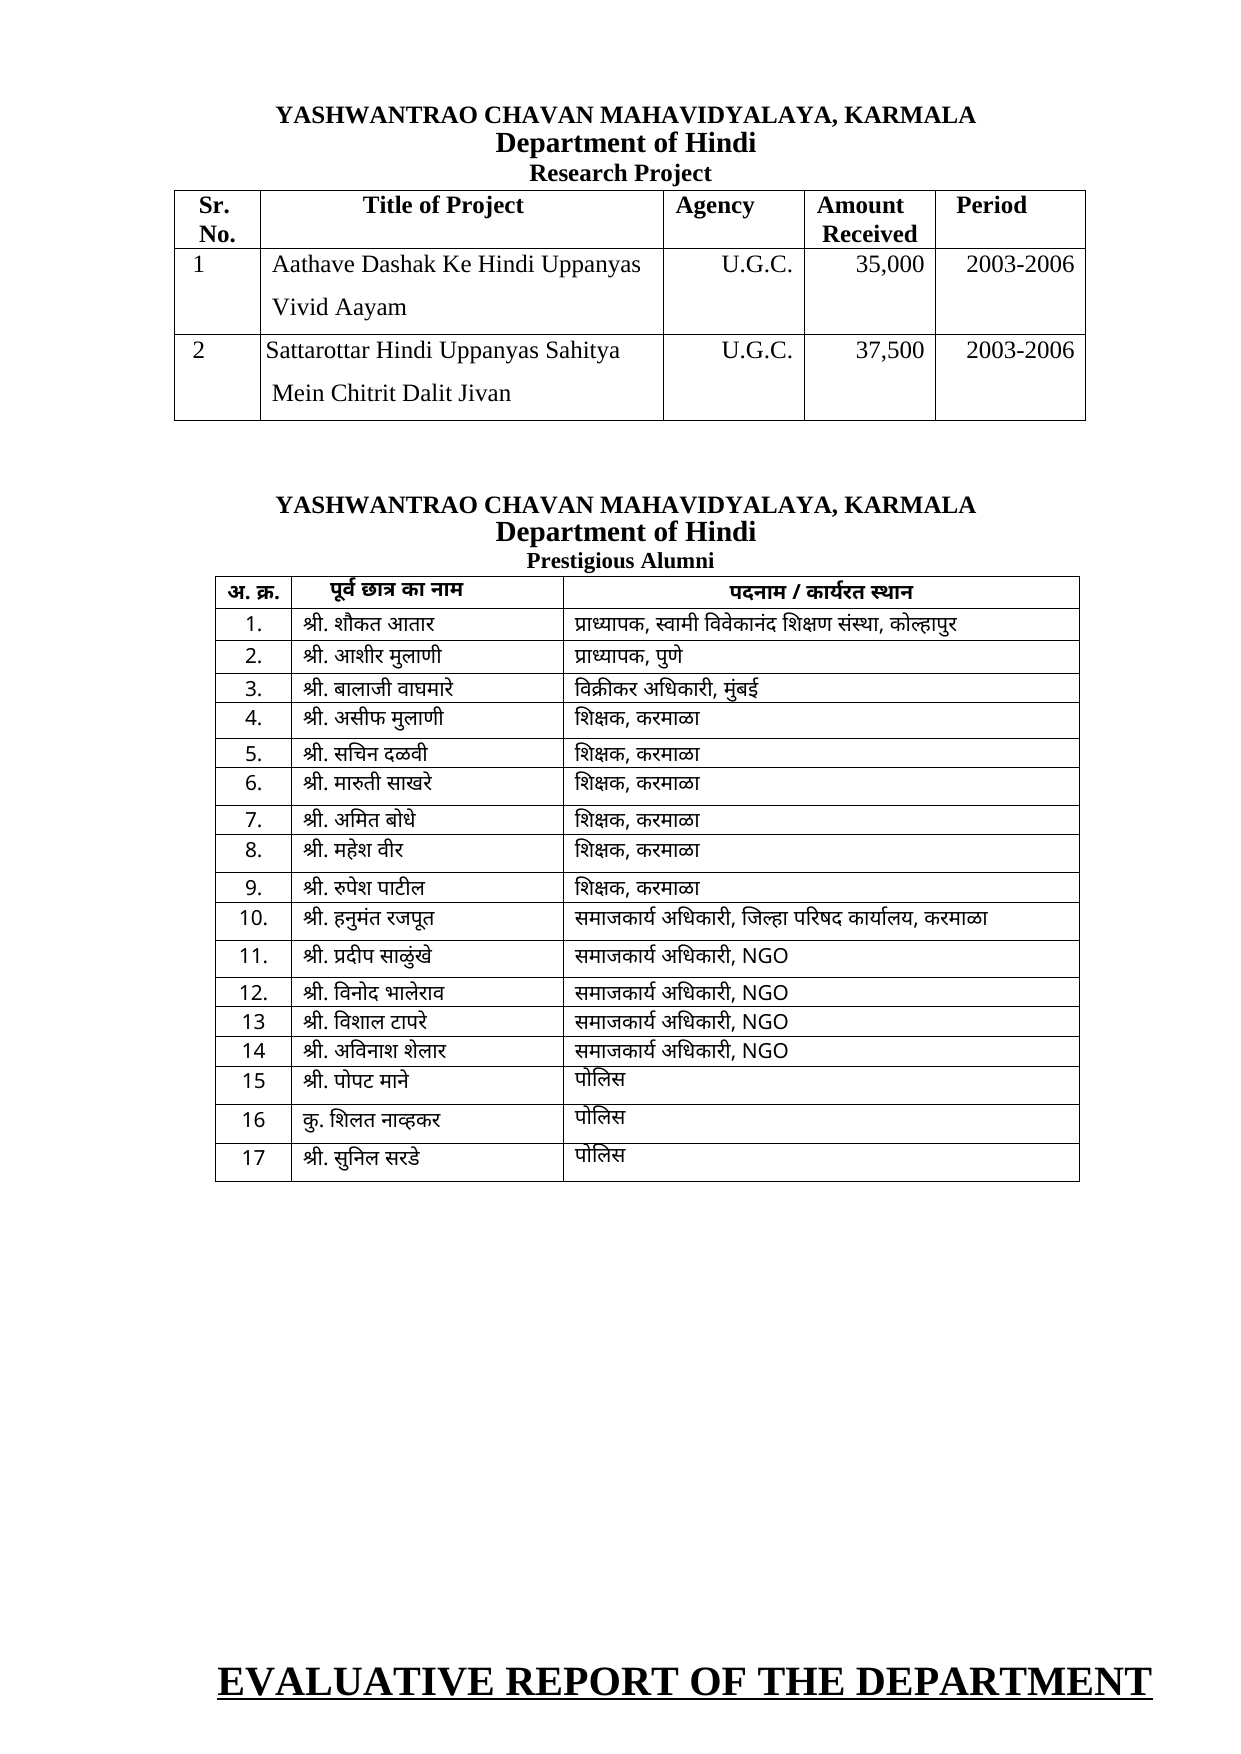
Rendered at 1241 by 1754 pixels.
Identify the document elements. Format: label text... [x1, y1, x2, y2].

table_cell समाजकार्य अधिकारी, NGO [564, 941, 1079, 977]
table_cell 35,000 [805, 249, 935, 334]
table_cell विक्रीकर अधिकारी, मुंबई [564, 674, 1079, 702]
text YASHWANTRAO CHAVAN MAHAVIDYALAYA, KARMALA [110, 101, 1141, 129]
table_header पूर्व छात्र का नाम [292, 577, 563, 608]
table_cell समाजकार्य अधिकारी, NGO [564, 1037, 1079, 1066]
table_cell 12. [216, 978, 291, 1006]
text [185, 1656, 1184, 1704]
table_cell 7. [216, 806, 291, 834]
table_header पदनाम / कार्यरत स्थान [564, 577, 1079, 608]
table_cell 16 [216, 1105, 291, 1142]
table_cell U.G.C. [664, 335, 804, 420]
table_cell 2 [175, 335, 260, 420]
table_cell 17 [216, 1144, 291, 1181]
table_header Amount Received [805, 191, 935, 248]
table_header Title of Project [261, 191, 663, 248]
table_cell 8. [216, 835, 291, 872]
table_cell प्राध्यापक, स्वामी विवेकानंद शिक्षण संस्था, कोल्हापुर [564, 609, 1079, 640]
table_cell शिक्षक, करमाळा [564, 873, 1079, 902]
text YASHWANTRAO CHAVAN MAHAVIDYALAYA, KARMALA [110, 490, 1141, 519]
table_cell 15 [216, 1067, 291, 1104]
table_cell शिक्षक, करमाळा [564, 739, 1079, 767]
table_cell 2003-2006 [936, 249, 1085, 334]
table_header Period [936, 191, 1085, 248]
table_cell समाजकार्य अधिकारी, जिल्हा परिषद कार्यालय, करमाळा [564, 903, 1079, 940]
table_cell 1 [175, 249, 260, 334]
table_cell श्री. रुपेश पाटील [292, 873, 563, 902]
table_cell 1. [216, 609, 291, 640]
table_cell श्री. हनुमंत रजपूत [292, 903, 563, 940]
table_cell 37,500 [805, 335, 935, 420]
table_header Sr. No. [175, 191, 260, 248]
table_cell 4. [216, 703, 291, 738]
table_cell श्री. शौकत आतार [292, 609, 563, 640]
table_cell शिक्षक, करमाळा [564, 703, 1079, 738]
table_cell U.G.C. [664, 249, 804, 334]
table_cell श्री. पोपट माने [292, 1067, 563, 1104]
table_cell 10. [216, 903, 291, 940]
table_cell शिक्षक, करमाळा [564, 768, 1079, 804]
table_cell पोलिस [564, 1105, 1079, 1142]
table_cell 11. [216, 941, 291, 977]
table_cell श्री. सुनिल सरडे [292, 1144, 563, 1181]
table_cell Aathave Dashak Ke Hindi Uppanyas Vivid Aayam [261, 249, 663, 334]
table_header Agency [664, 191, 804, 248]
table_cell कु. शिलत नाव्हकर [292, 1105, 563, 1142]
table_cell 3. [216, 674, 291, 702]
table_cell श्री. अविनाश शेलार [292, 1037, 563, 1066]
table_cell श्री. महेश वीर [292, 835, 563, 872]
table_cell प्राध्यापक, पुणे [564, 641, 1079, 673]
table_cell 2. [216, 641, 291, 673]
table_cell समाजकार्य अधिकारी, NGO [564, 978, 1079, 1006]
table_cell पोलिस [564, 1144, 1079, 1181]
table_header अ. क्र. [216, 577, 291, 608]
table_cell 6. [216, 768, 291, 804]
table_cell 13 [216, 1007, 291, 1036]
table_cell श्री. असीफ मुलाणी [292, 703, 563, 738]
table_cell श्री. प्रदीप साळुंखे [292, 941, 563, 977]
table_cell श्री. विनोद भालेराव [292, 978, 563, 1006]
text Department of Hindi [110, 129, 1141, 158]
table_cell 2003-2006 [936, 335, 1085, 420]
table_cell शिक्षक, करमाळा [564, 835, 1079, 872]
table_cell 9. [216, 873, 291, 902]
text Research Project [529, 158, 1184, 187]
table_cell पोलिस [564, 1067, 1079, 1104]
table_cell 5. [216, 739, 291, 767]
table_cell श्री. मारुती साखरे [292, 768, 563, 804]
text Prestigious Alumni [182, 547, 1058, 574]
text Department of Hindi [110, 519, 1141, 547]
table_cell श्री. बालाजी वाघमारे [292, 674, 563, 702]
table_cell शिक्षक, करमाळा [564, 806, 1079, 834]
table_cell श्री. अमित बोधे [292, 806, 563, 834]
table_cell समाजकार्य अधिकारी, NGO [564, 1007, 1079, 1036]
table_cell श्री. विशाल टापरे [292, 1007, 563, 1036]
table_cell श्री. आशीर मुलाणी [292, 641, 563, 673]
table_cell Sattarottar Hindi Uppanyas Sahitya Mein Chitrit Dalit Jivan [261, 335, 663, 420]
table_cell 14 [216, 1037, 291, 1066]
table_cell श्री. सचिन दळवी [292, 739, 563, 767]
